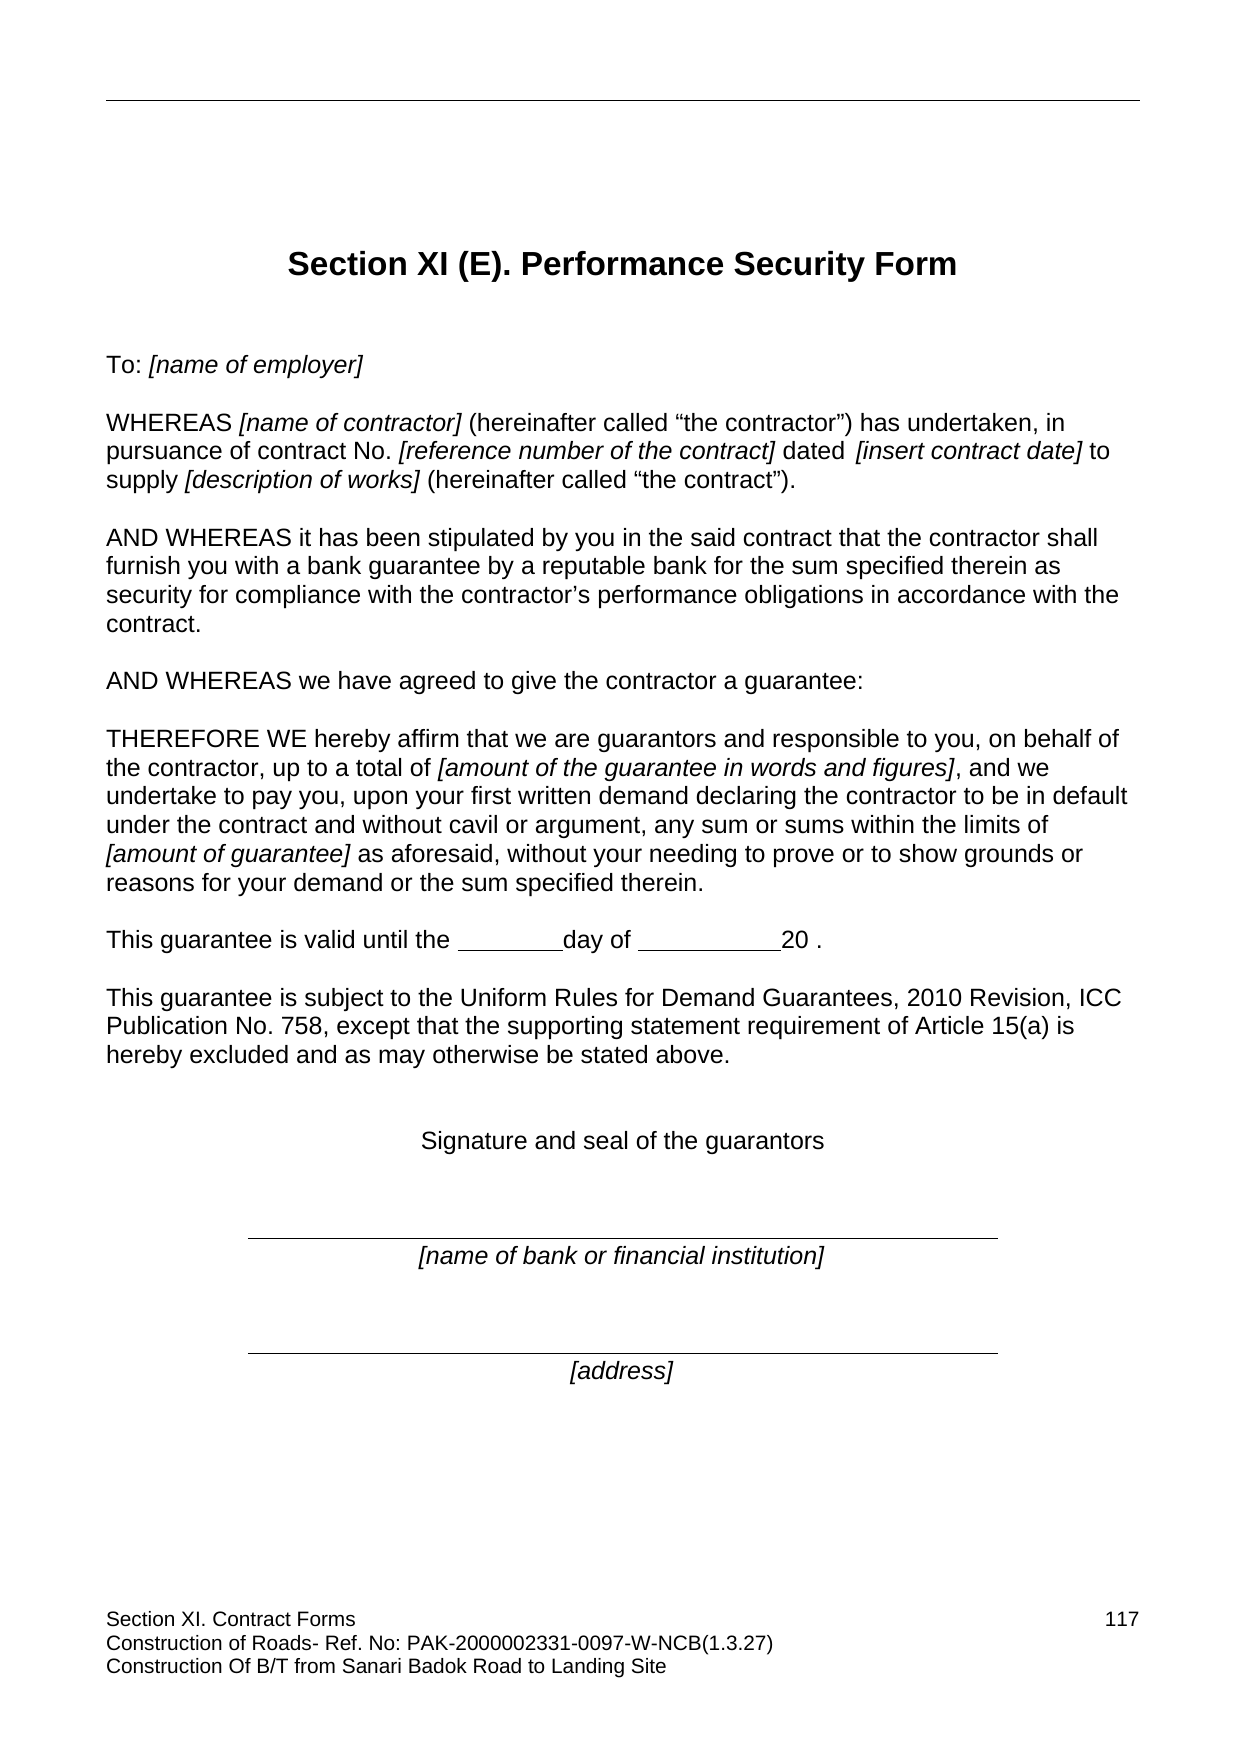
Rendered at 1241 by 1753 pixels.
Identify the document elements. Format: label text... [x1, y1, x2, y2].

text [address] [106, 1356, 1140, 1385]
text This guarantee is valid until the day of 20 . [106, 925, 1140, 954]
text This guarantee is subject to the Uniform Rules for Demand Guarantees, 2010 Revision, ICC Publication No. 758, except that the supporting statement requirement of Article 15(a) is hereby excluded and as may otherwise be stated above. [106, 983, 1140, 1069]
text To: [name of employer] [106, 350, 1140, 379]
text AND WHEREAS it has been stipulated by you in the said contract that the contractor shall furnish you with a bank guarantee by a reputable bank for the sum specified therein as security for compliance with the contractor’s performance obligations in accordance with the contract. [106, 523, 1140, 638]
text [name of bank or financial institution] [106, 1241, 1140, 1270]
subtitle Section XI (E). Performance Security Form [106, 244, 1140, 283]
text AND WHEREAS we have agreed to give the contractor a guarantee: [106, 666, 1140, 695]
text Signature and seal of the guarantors [106, 1126, 1140, 1155]
text THEREFORE WE hereby affirm that we are guarantors and responsible to you, on behalf of the contractor, up to a total of [amount of the guarantee in words and figures], and we undertake to pay you, upon your first written demand declaring the contractor to be in default under the contract and without cavil or argument, any sum or sums within the limits of [amount of guarantee] as aforesaid, without your needing to prove or to show grounds or reasons for your demand or the sum specified therein. [106, 724, 1140, 896]
text WHEREAS [name of contractor] (hereinafter called “the contractor”) has undertaken, in pursuance of contract No. [reference number of the contract] dated [insert contract date] to supply [description of works] (hereinafter called “the contract”). [106, 408, 1140, 494]
